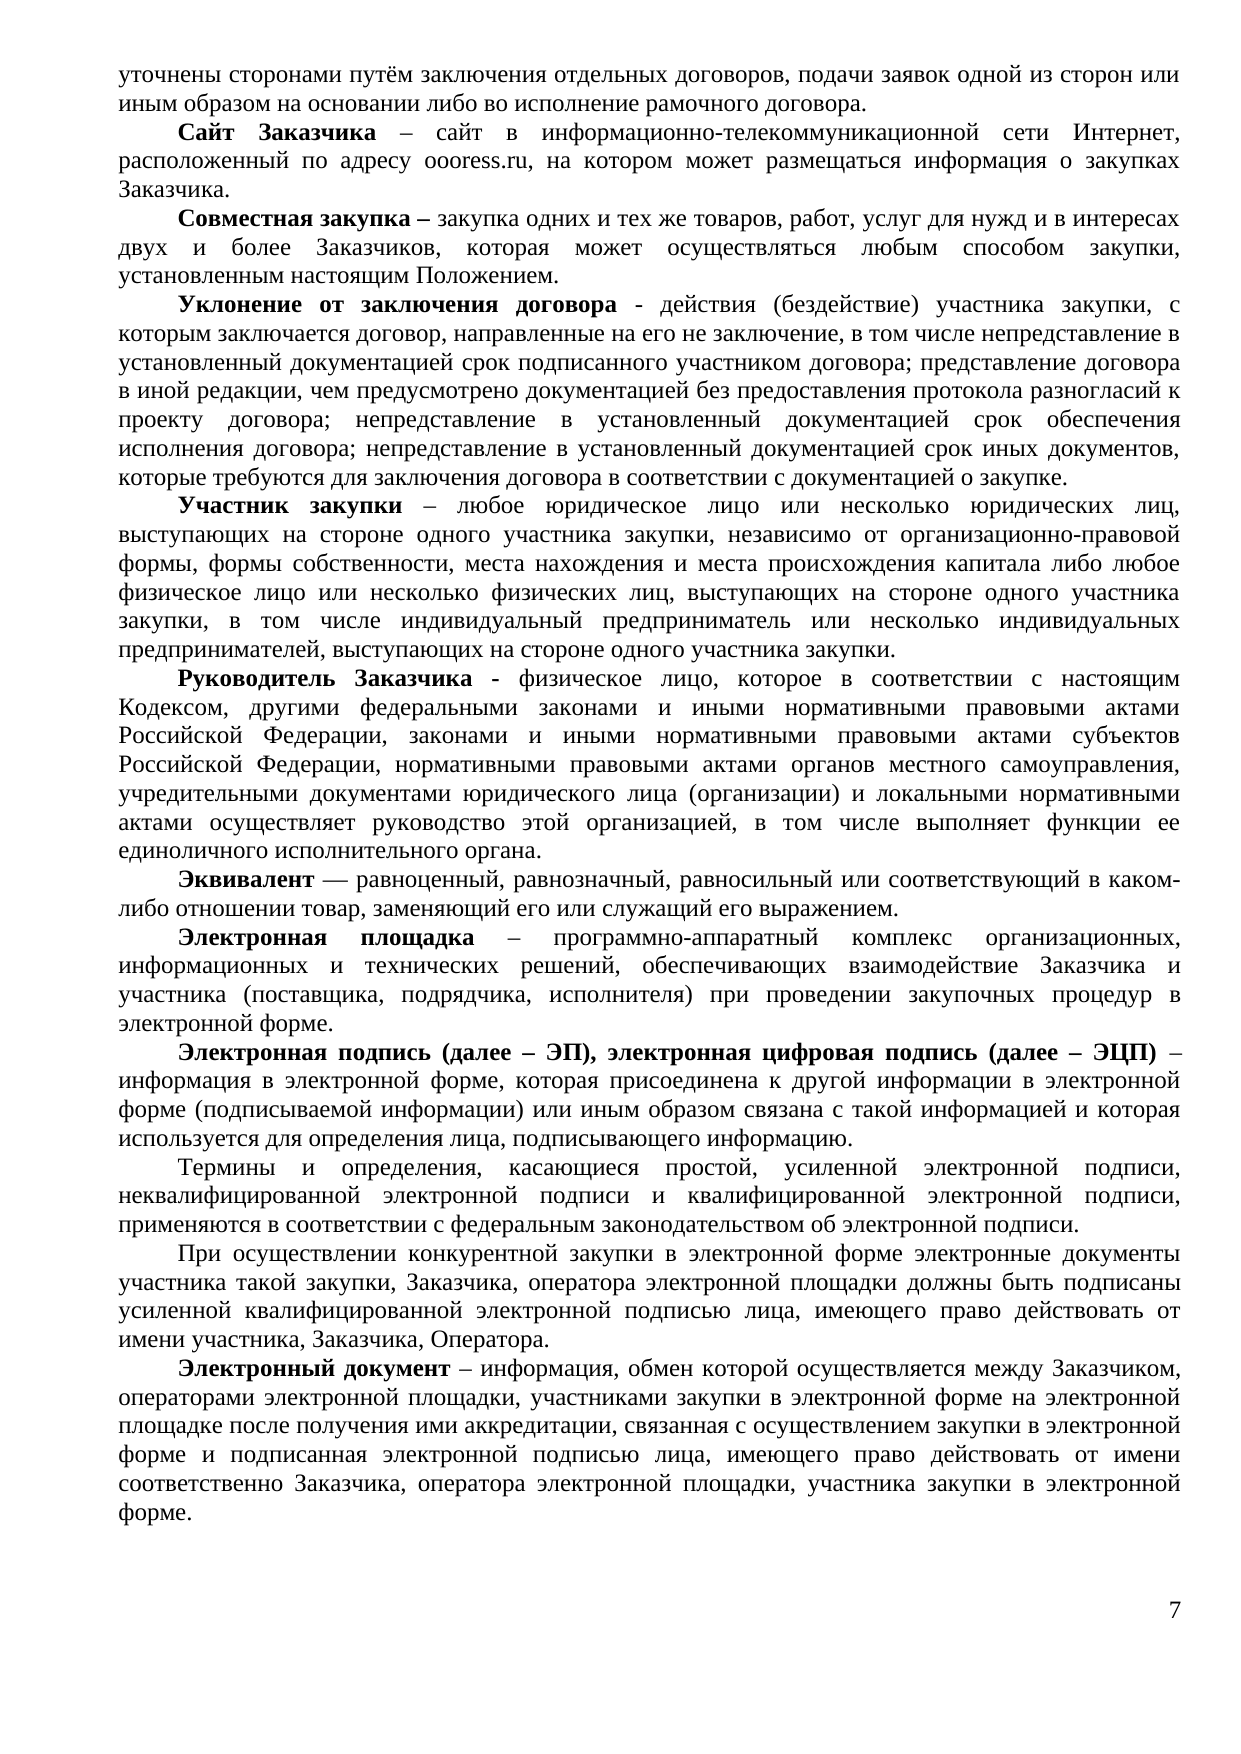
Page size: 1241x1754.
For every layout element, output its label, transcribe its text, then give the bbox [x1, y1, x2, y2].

text Электронная площадка – программно-аппаратный комплекс организационных, информационных и технических решений, обеспечивающих взаимодействие Заказчика и участника (поставщика, подрядчика, исполнителя) при проведении закупочных процедур в электронной форме. [118, 922, 1182, 1037]
text Совместная закупка – закупка одних и тех же товаров, работ, услуг для нужд и в интересах двух и более Заказчиков, которая может осуществляться любым способом закупки, установленным настоящим Положением. [118, 203, 1181, 289]
text Термины и определения, касающиеся простой, усиленной электронной подписи, неквалифицированной электронной подписи и квалифицированной электронной подписи, применяются в соответствии с федеральным законодательством об электронной подписи. [118, 1152, 1182, 1238]
text Уклонение от заключения договора - действия (бездействие) участника закупки, с которым заключается договор, направленные на его не заключение, в том числе непредставление в установленный документацией срок подписанного участником договора; представление договора в иной редакции, чем предусмотрено документацией без предоставления протокола разногласий к проекту договора; непредставление в установленный документацией срок обеспечения исполнения договора; непредставление в установленный документацией срок иных документов, которые требуются для заключения договора в соответствии с документацией о закупке. [118, 289, 1181, 490]
text Участник закупки – любое юридическое лицо или несколько юридических лиц, выступающих на стороне одного участника закупки, независимо от организационно-правовой формы, формы собственности, места нахождения и места происхождения капитала либо любое физическое лицо или несколько физических лиц, выступающих на стороне одного участника закупки, в том числе индивидуальный предприниматель или несколько индивидуальных предпринимателей, выступающих на стороне одного участника закупки. [118, 490, 1181, 663]
text Электронная подпись (далее – ЭП), электронная цифровая подпись (далее – ЭЦП) – информация в электронной форме, которая присоединена к другой информации в электронной форме (подписываемой информации) или иным образом связана с такой информацией и которая используется для определения лица, подписывающего информацию. [118, 1037, 1182, 1152]
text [118, 59, 1181, 117]
text При осуществлении конкурентной закупки в электронной форме электронные документы участника такой закупки, Заказчика, оператора электронной площадки должны быть подписаны усиленной квалифицированной электронной подписью лица, имеющего право действовать от имени участника, Заказчика, Оператора. [118, 1238, 1182, 1353]
text Электронный документ – информация, обмен которой осуществляется между Заказчиком, операторами электронной площадки, участниками закупки в электронной форме на электронной площадке после получения ими аккредитации, связанная с осуществлением закупки в электронной форме и подписанная электронной подписью лица, имеющего право действовать от имени соответственно Заказчика, оператора электронной площадки, участника закупки в электронной форме. [118, 1353, 1182, 1525]
text Сайт Заказчика – сайт в информационно-телекоммуникационной сети Интернет, расположенный по адресу oooress.ru, на котором может размещаться информация о закупках Заказчика. [118, 117, 1181, 203]
text Руководитель Заказчика - физическое лицо, которое в соответствии с настоящим Кодексом, другими федеральными законами и иными нормативными правовыми актами Российской Федерации, законами и иными нормативными правовыми актами субъектов Российской Федерации, нормативными правовыми актами органов местного самоуправления, учредительными документами юридического лица (организации) и локальными нормативными актами осуществляет руководство этой организацией, в том числе выполняет функции ее единоличного исполнительного органа. [118, 663, 1181, 864]
text Эквивалент — равноценный, равнозначный, равносильный или соответствующий в каком-либо отношении товар, заменяющий его или служащий его выражением. [118, 864, 1181, 922]
